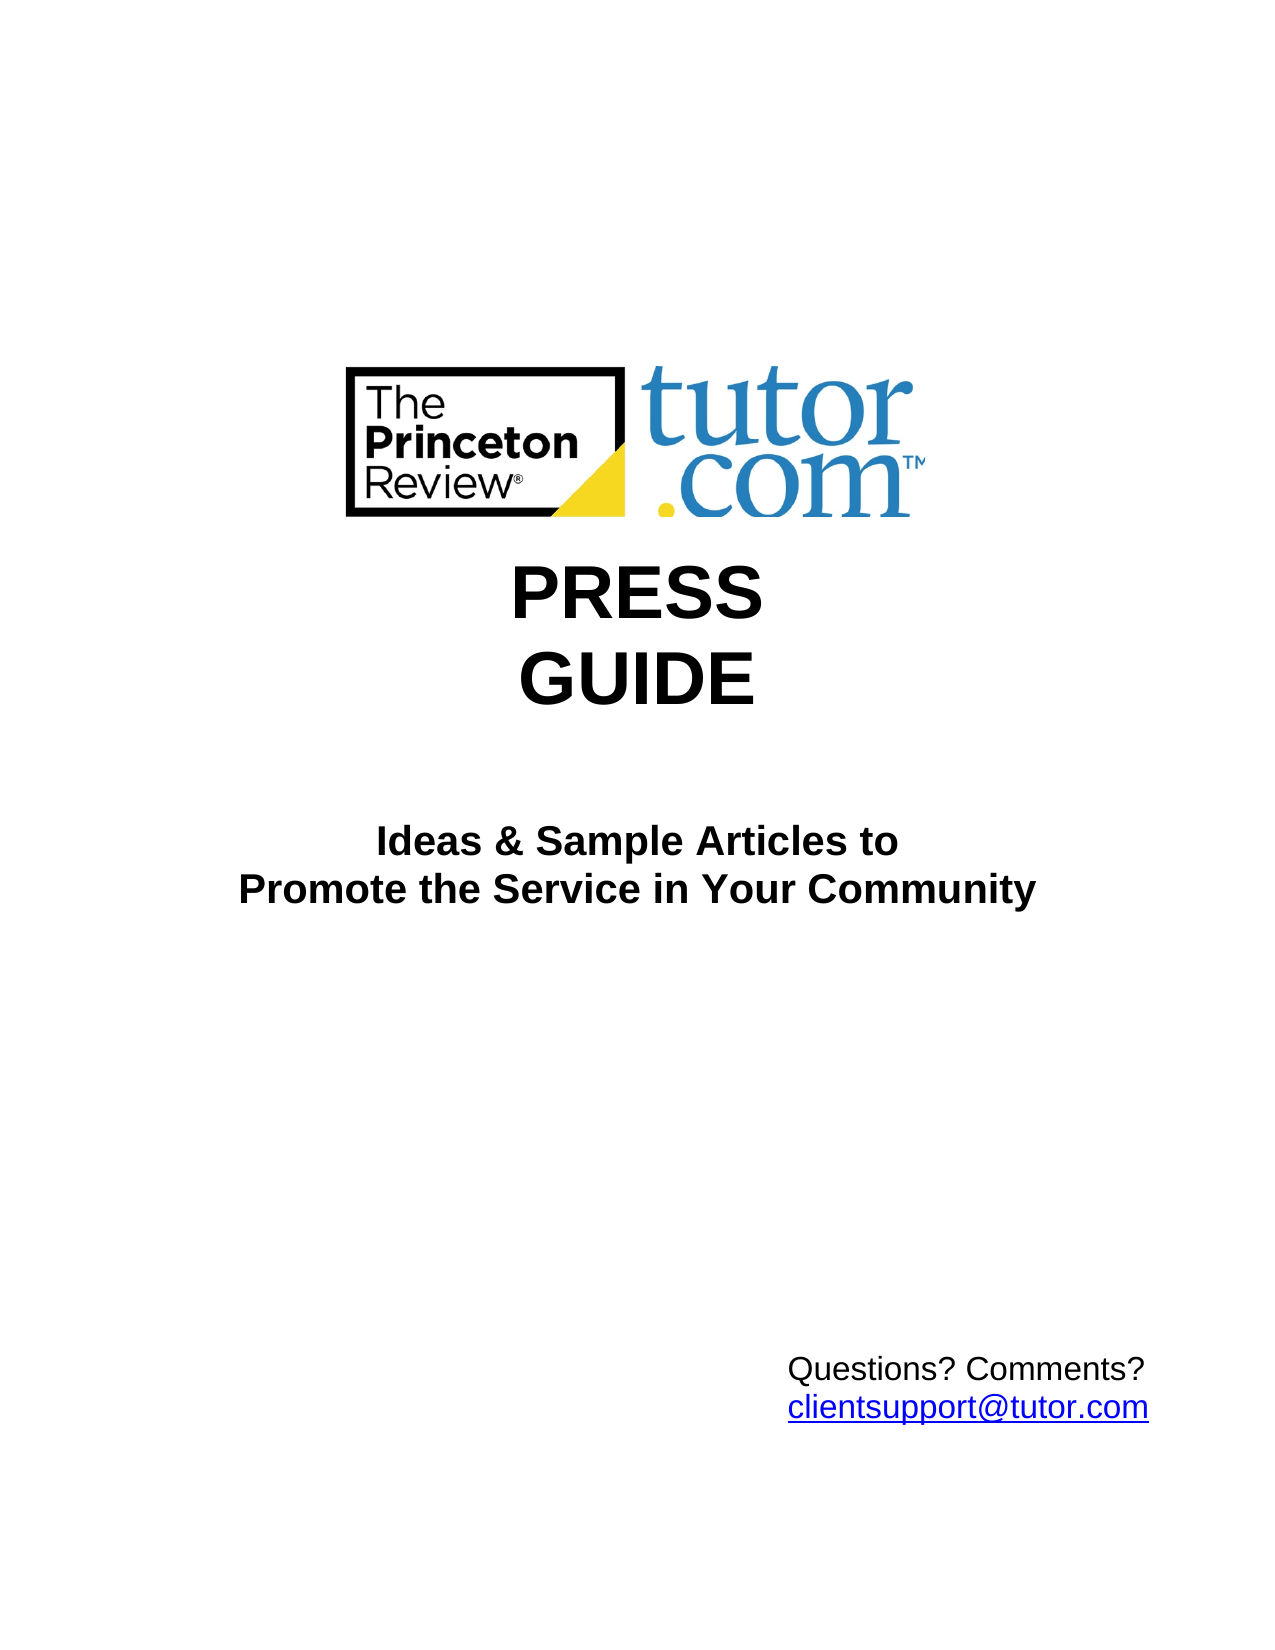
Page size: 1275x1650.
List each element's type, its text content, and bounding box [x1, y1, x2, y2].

text PRESS GUIDE [37, 548, 1237, 720]
text Ideas & Sample Articles to Promote the Service in Your Community [37, 720, 1237, 912]
text Questions? Comments? clientsupport@tutor.com [787, 1349, 1237, 1426]
picture [345, 366, 925, 517]
